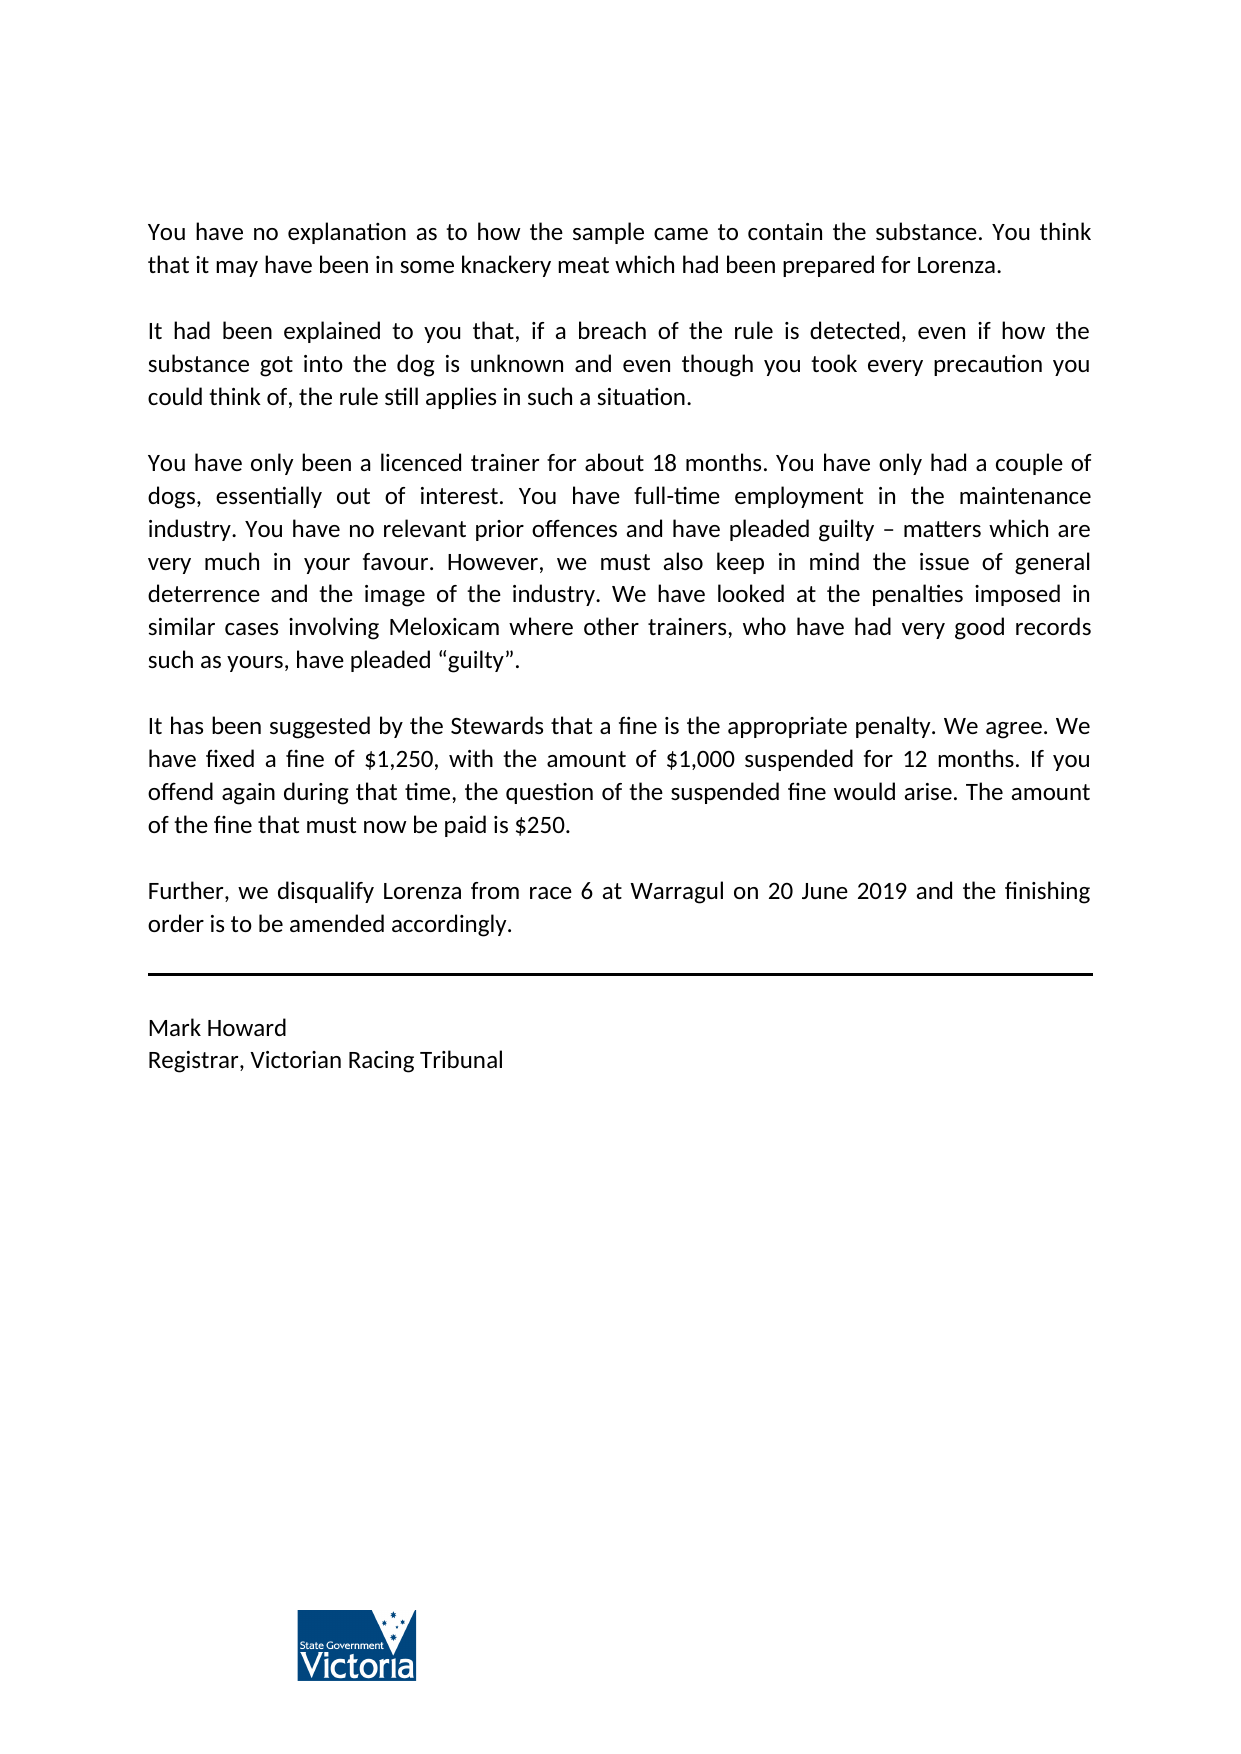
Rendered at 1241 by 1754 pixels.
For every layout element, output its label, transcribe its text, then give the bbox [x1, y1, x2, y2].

text You have no explanation as to how the sample came to contain the substance. You think that it may have been in some knackery meat which had been prepared for Lorenza. [148, 217, 1093, 280]
picture [297, 1610, 417, 1681]
text Mark Howard Registrar, Victorian Racing Tribunal [148, 1012, 1093, 1104]
text It had been explained to you that, if a breach of the rule is detected, even if how the substance got into the dog is unknown and even though you took every precaution you could think of, the rule still applies in such a situation. [148, 315, 1093, 412]
text Further, we disqualify Lorenza from race 6 at Warragul on 20 June 2019 and the finishing order is to be amended accordingly. [148, 875, 1093, 938]
text It has been suggested by the Stewards that a fine is the appropriate penalty. We agree. We have fixed a fine of $1,250, with the amount of $1,000 suspended for 12 months. If you offend again during that time, the question of the suspended fine would arise. The amount of the fine that must now be paid is $250. [148, 710, 1093, 839]
text You have only been a licenced trainer for about 18 months. You have only had a couple of dogs, essentially out of interest. You have full-time employment in the maintenance industry. You have no relevant prior offences and have pleaded guilty – matters which are very much in your favour. However, we must also keep in mind the issue of general deterrence and the image of the industry. We have looked at the penalties imposed in similar cases involving Meloxicam where other trainers, who have had very good records such as yours, have pleaded “guilty”. [148, 447, 1093, 675]
